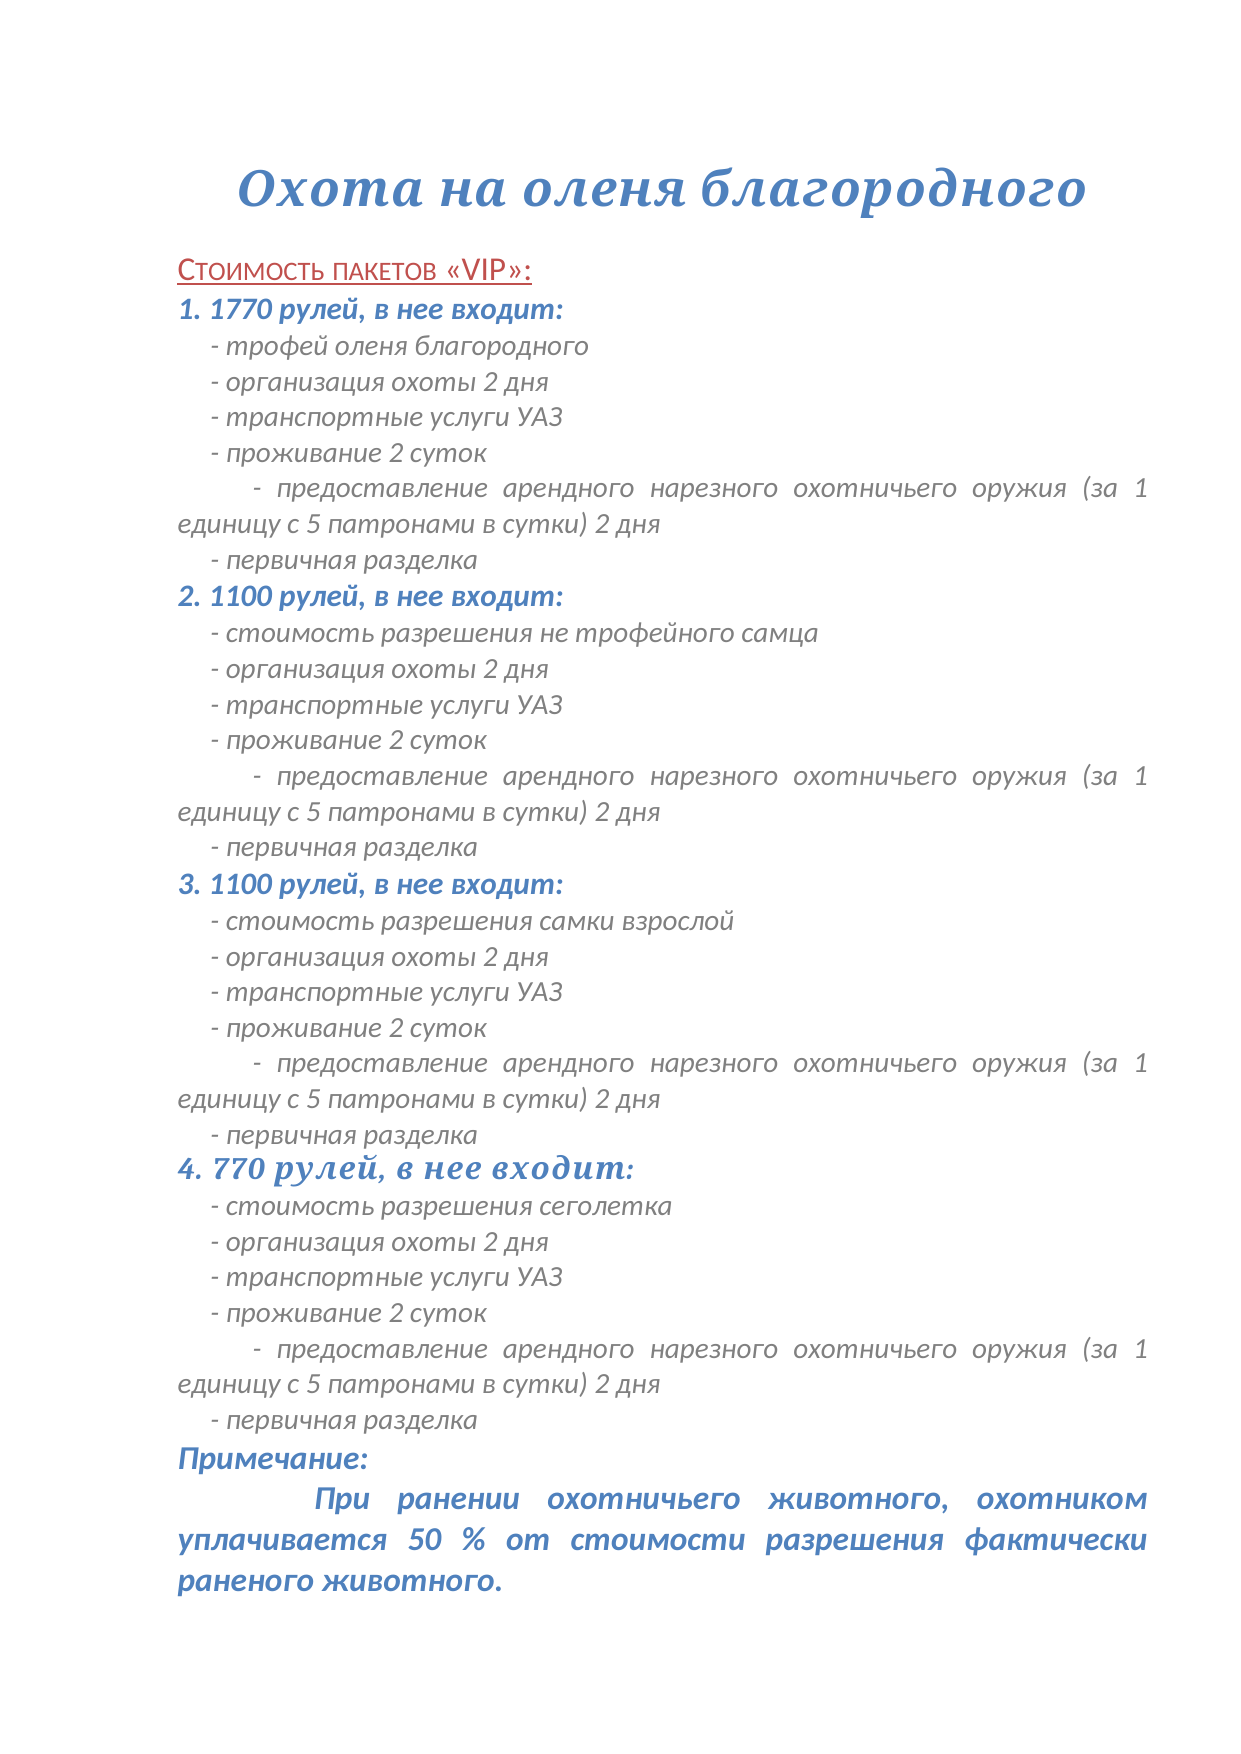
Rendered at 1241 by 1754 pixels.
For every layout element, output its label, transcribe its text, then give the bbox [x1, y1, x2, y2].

text - предоставление арендного нарезного охотничьего оружия (за 1 единицу с 5 патронами в сутки) 2 дня [177, 1330, 1152, 1401]
text - транспортные услуги УАЗ [177, 973, 1152, 1009]
text Стоимость пакетов «VIP»: [177, 248, 1152, 289]
text - проживание 2 суток [177, 1294, 1152, 1330]
text - стоимость разрешения сеголетка [177, 1187, 1152, 1223]
subtitle 4. 770 рулей, в нее входит: [177, 1151, 1152, 1187]
text - организация охоты 2 дня [177, 363, 1152, 398]
text - первичная разделка [177, 1116, 1152, 1151]
text 2. 1100 рулей, в нее входит: [177, 576, 1152, 614]
text Примечание: [177, 1437, 1152, 1477]
text - организация охоты 2 дня [177, 650, 1152, 686]
text - организация охоты 2 дня [177, 1223, 1152, 1258]
text - первичная разделка [177, 541, 1152, 576]
text - стоимость разрешения не трофейного самца [177, 614, 1152, 650]
text - транспортные услуги УАЗ [177, 1258, 1152, 1294]
text 1. 1770 рулей, в нее входит: [177, 289, 1152, 327]
text - проживание 2 суток [177, 434, 1152, 469]
text - организация охоты 2 дня [177, 938, 1152, 973]
subtitle Охота на оленя благородного [177, 161, 1152, 219]
text - первичная разделка [177, 828, 1152, 864]
text - предоставление арендного нарезного охотничьего оружия (за 1 единицу с 5 патронами в сутки) 2 дня [177, 757, 1152, 828]
text 3. 1100 рулей, в нее входит: [177, 864, 1152, 902]
text - проживание 2 суток [177, 721, 1152, 757]
text - транспортные услуги УАЗ [177, 686, 1152, 721]
text - проживание 2 суток [177, 1009, 1152, 1044]
text - предоставление арендного нарезного охотничьего оружия (за 1 единицу с 5 патронами в сутки) 2 дня [177, 469, 1152, 541]
text - трофей оленя благородного [177, 327, 1152, 363]
text При ранении охотничьего животного, охотником уплачивается 50 % от стоимости разрешения фактически раненого животного. [177, 1477, 1152, 1599]
text - предоставление арендного нарезного охотничьего оружия (за 1 единицу с 5 патронами в сутки) 2 дня [177, 1044, 1152, 1116]
text - стоимость разрешения самки взрослой [177, 902, 1152, 938]
text - транспортные услуги УАЗ [177, 398, 1152, 434]
text - первичная разделка [177, 1401, 1152, 1437]
